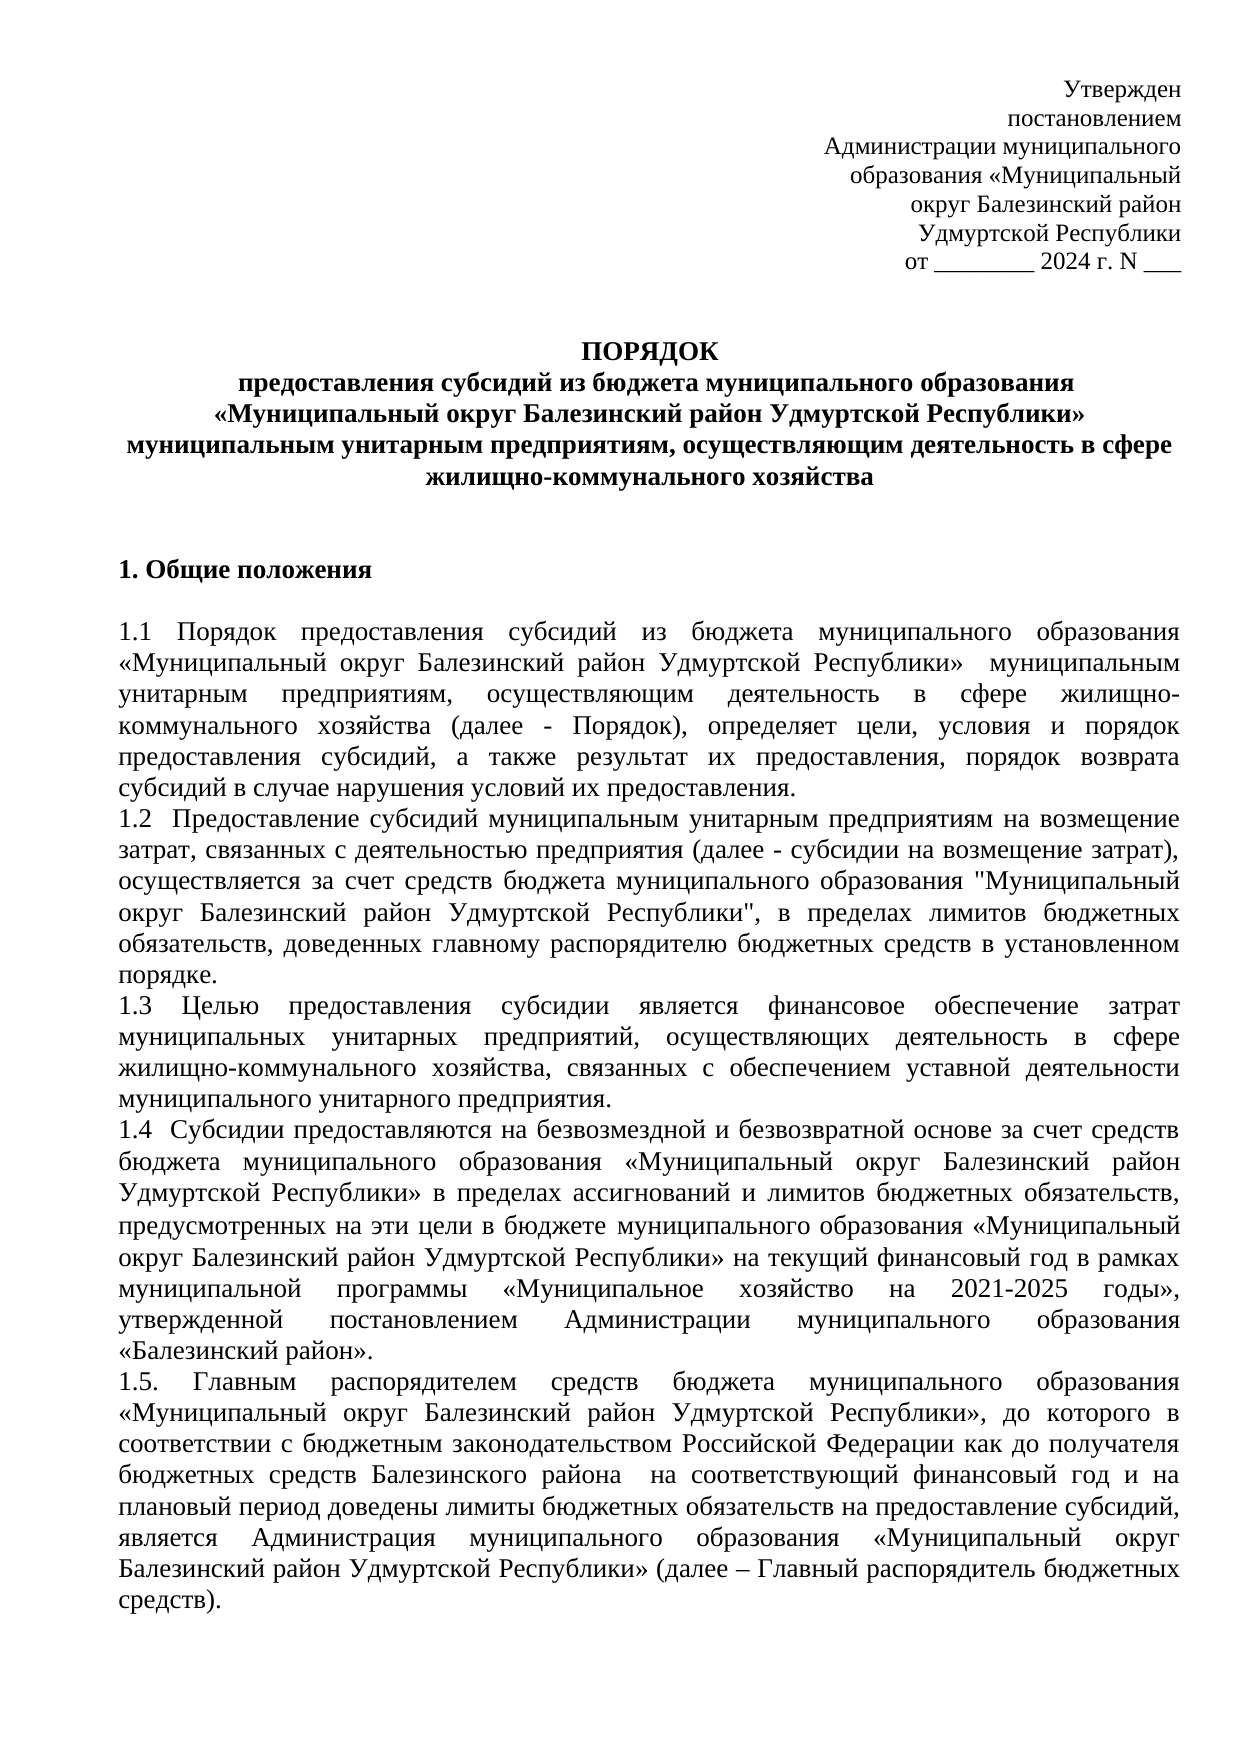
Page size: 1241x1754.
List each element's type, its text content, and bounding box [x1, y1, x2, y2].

text 1.3 Целью предоставления субсидии является финансовое обеспечение затрат муниципальных унитарных предприятий, осуществляющих деятельность в сфере жилищно-коммунального хозяйства, связанных с обеспечением уставной деятельности муниципального унитарного предприятия. [118, 989, 1181, 1114]
text ПОРЯДОК [118, 335, 1181, 366]
text от ________ 2024 г. N ___ [118, 246, 1181, 275]
text 1.4 Субсидии предоставляются на безвозмездной и безвозвратной основе за счет средств бюджета муниципального образования «Муниципальный округ Балезинский район Удмуртской Республики» в пределах ассигнований и лимитов бюджетных обязательств, предусмотренных на эти цели в бюджете муниципального образования «Муниципальный округ Балезинский район Удмуртской Республики» на текущий финансовый год в рамках муниципальной программы «Муниципальное хозяйство на 2021-2025 годы», утвержденной постановлением Администрации муниципального образования «Балезинский район». [118, 1114, 1181, 1365]
text 1. Общие положения [118, 553, 1181, 584]
text 1.1 Порядок предоставления субсидий из бюджета муниципального образования «Муниципальный округ Балезинский район Удмуртской Республики» муниципальным унитарным предприятиям, осуществляющим деятельность в сфере жилищно-коммунального хозяйства (далее - Порядок), определяет цели, условия и порядок предоставления субсидий, а также результат их предоставления, порядок возврата субсидий в случае нарушения условий их предоставления. [118, 615, 1181, 802]
text Утвержден [118, 74, 1181, 103]
text 1.2 Предоставление субсидий муниципальным унитарным предприятиям на возмещение затрат, связанных с деятельностью предприятия (далее - субсидии на возмещение затрат), осуществляется за счет средств бюджета муниципального образования "Муниципальный округ Балезинский район Удмуртской Республики", в пределах лимитов бюджетных обязательств, доведенных главному распорядителю бюджетных средств в установленном порядке. [118, 802, 1181, 989]
text Администрации муниципального [118, 131, 1181, 160]
text 1.5. Главным распорядителем средств бюджета муниципального образования «Муниципальный округ Балезинский район Удмуртской Республики», до которого в соответствии с бюджетным законодательством Российской Федерации как до получателя бюджетных средств Балезинского района на соответствующий финансовый год и на плановый период доведены лимиты бюджетных обязательств на предоставление субсидий, является Администрация муниципального образования «Муниципальный округ Балезинский район Удмуртской Республики» (далее – Главный распорядитель бюджетных средств). [118, 1365, 1181, 1614]
text предоставления субсидий из бюджета муниципального образования «Муниципальный округ Балезинский район Удмуртской Республики» муниципальным унитарным предприятиям, осуществляющим деятельность в сфере жилищно-коммунального хозяйства [118, 366, 1181, 491]
text образования «Муниципальный округ Балезинский район [118, 160, 1181, 218]
text Удмуртской Республики [118, 218, 1181, 246]
text постановлением [118, 103, 1181, 131]
